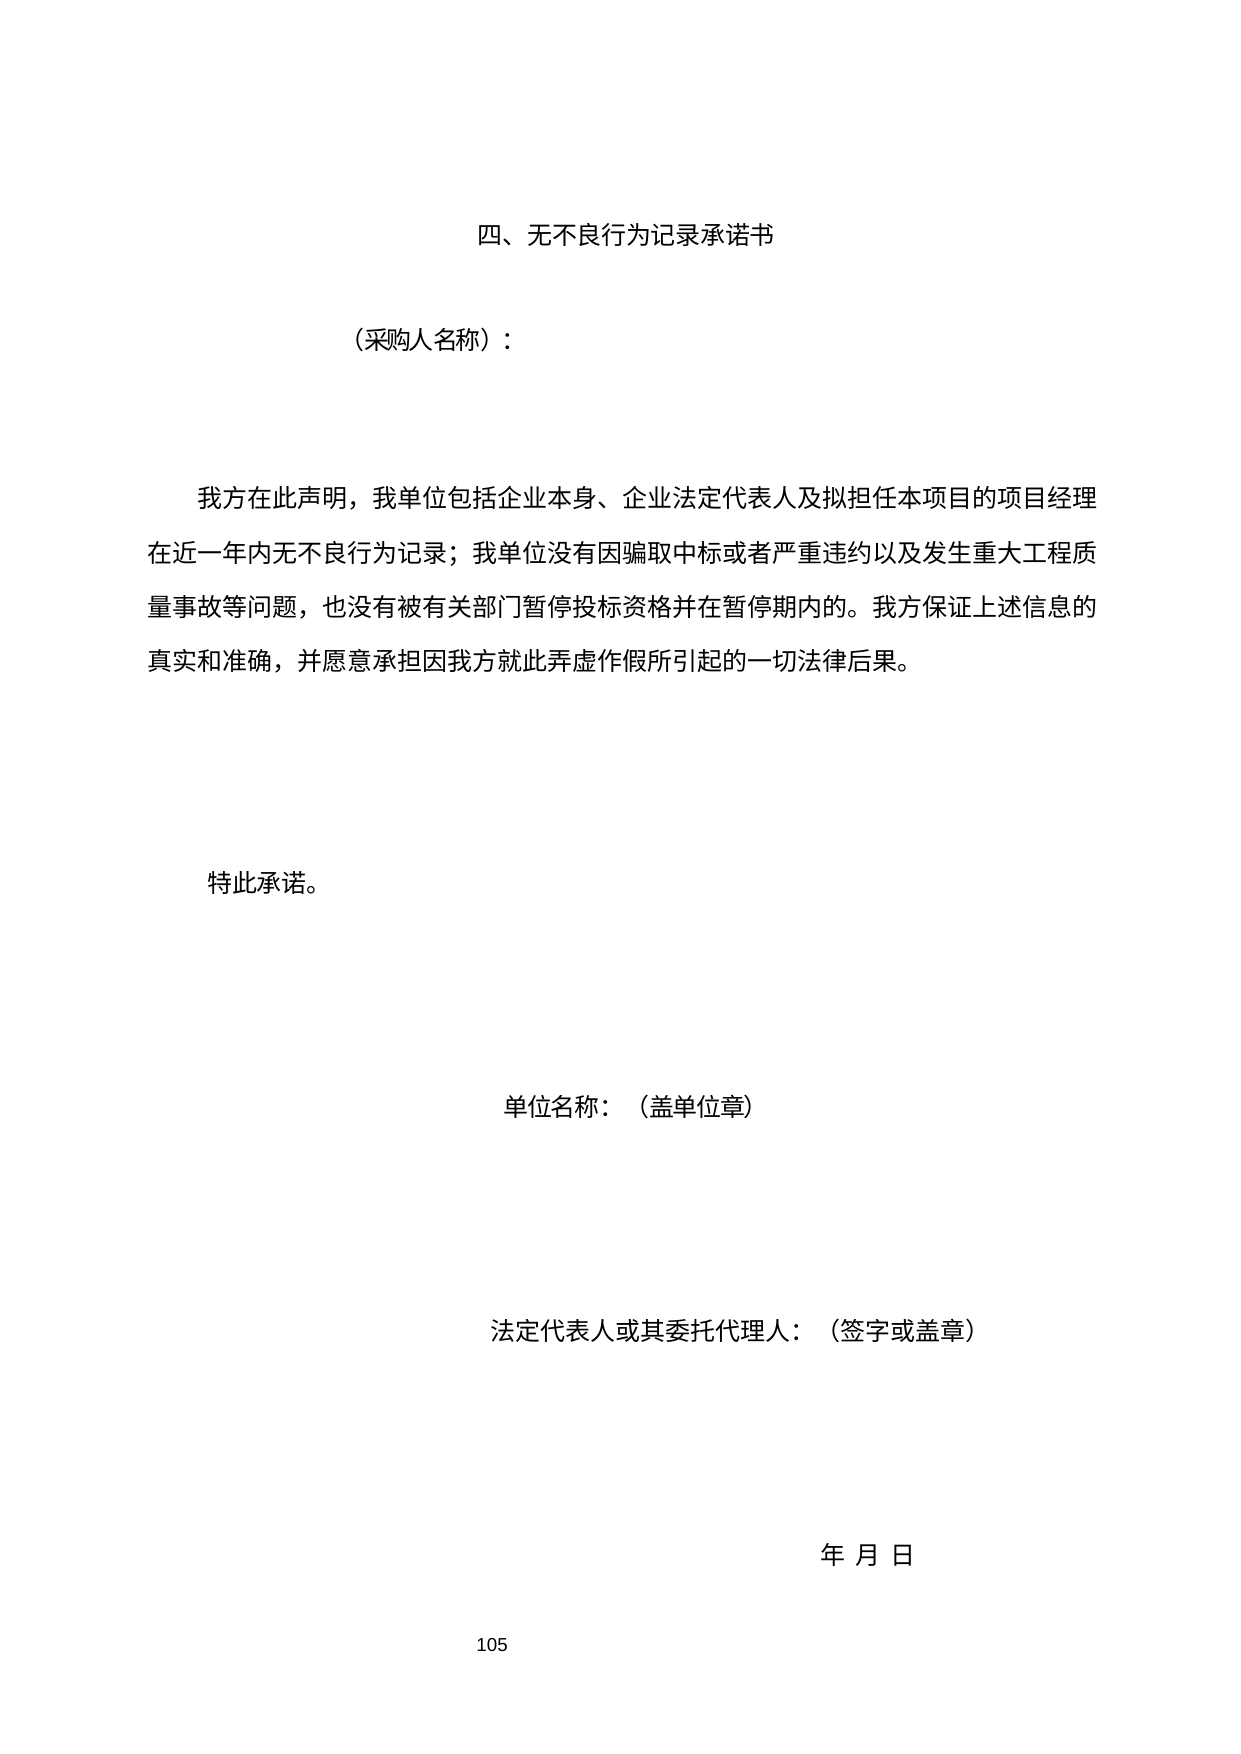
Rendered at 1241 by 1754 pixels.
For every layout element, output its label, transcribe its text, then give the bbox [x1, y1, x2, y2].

text （采购人名称）： [147, 327, 1105, 355]
text 特此承诺。 [147, 870, 1105, 898]
text 我方在此声明，我单位包括企业本身、企业法定代表人及拟担任本项目的项目经理在近一年内无不良行为记录；我单位没有因骗取中标或者严重违约以及发生重大工程质量事故等问题，也没有被有关部门暂停投标资格并在暂停期内的。我方保证上述信息的真实和准确，并愿意承担因我方就此弄虚作假所引起的一切法律后果。 [147, 479, 1105, 678]
text 单位名称：（盖单位章） [147, 1094, 1105, 1122]
text 法定代表人或其委托代理人：（签字或盖章） [147, 1318, 1105, 1346]
text 四、无不良行为记录承诺书 [147, 204, 1105, 269]
text 年 月 日 [147, 1542, 1105, 1570]
